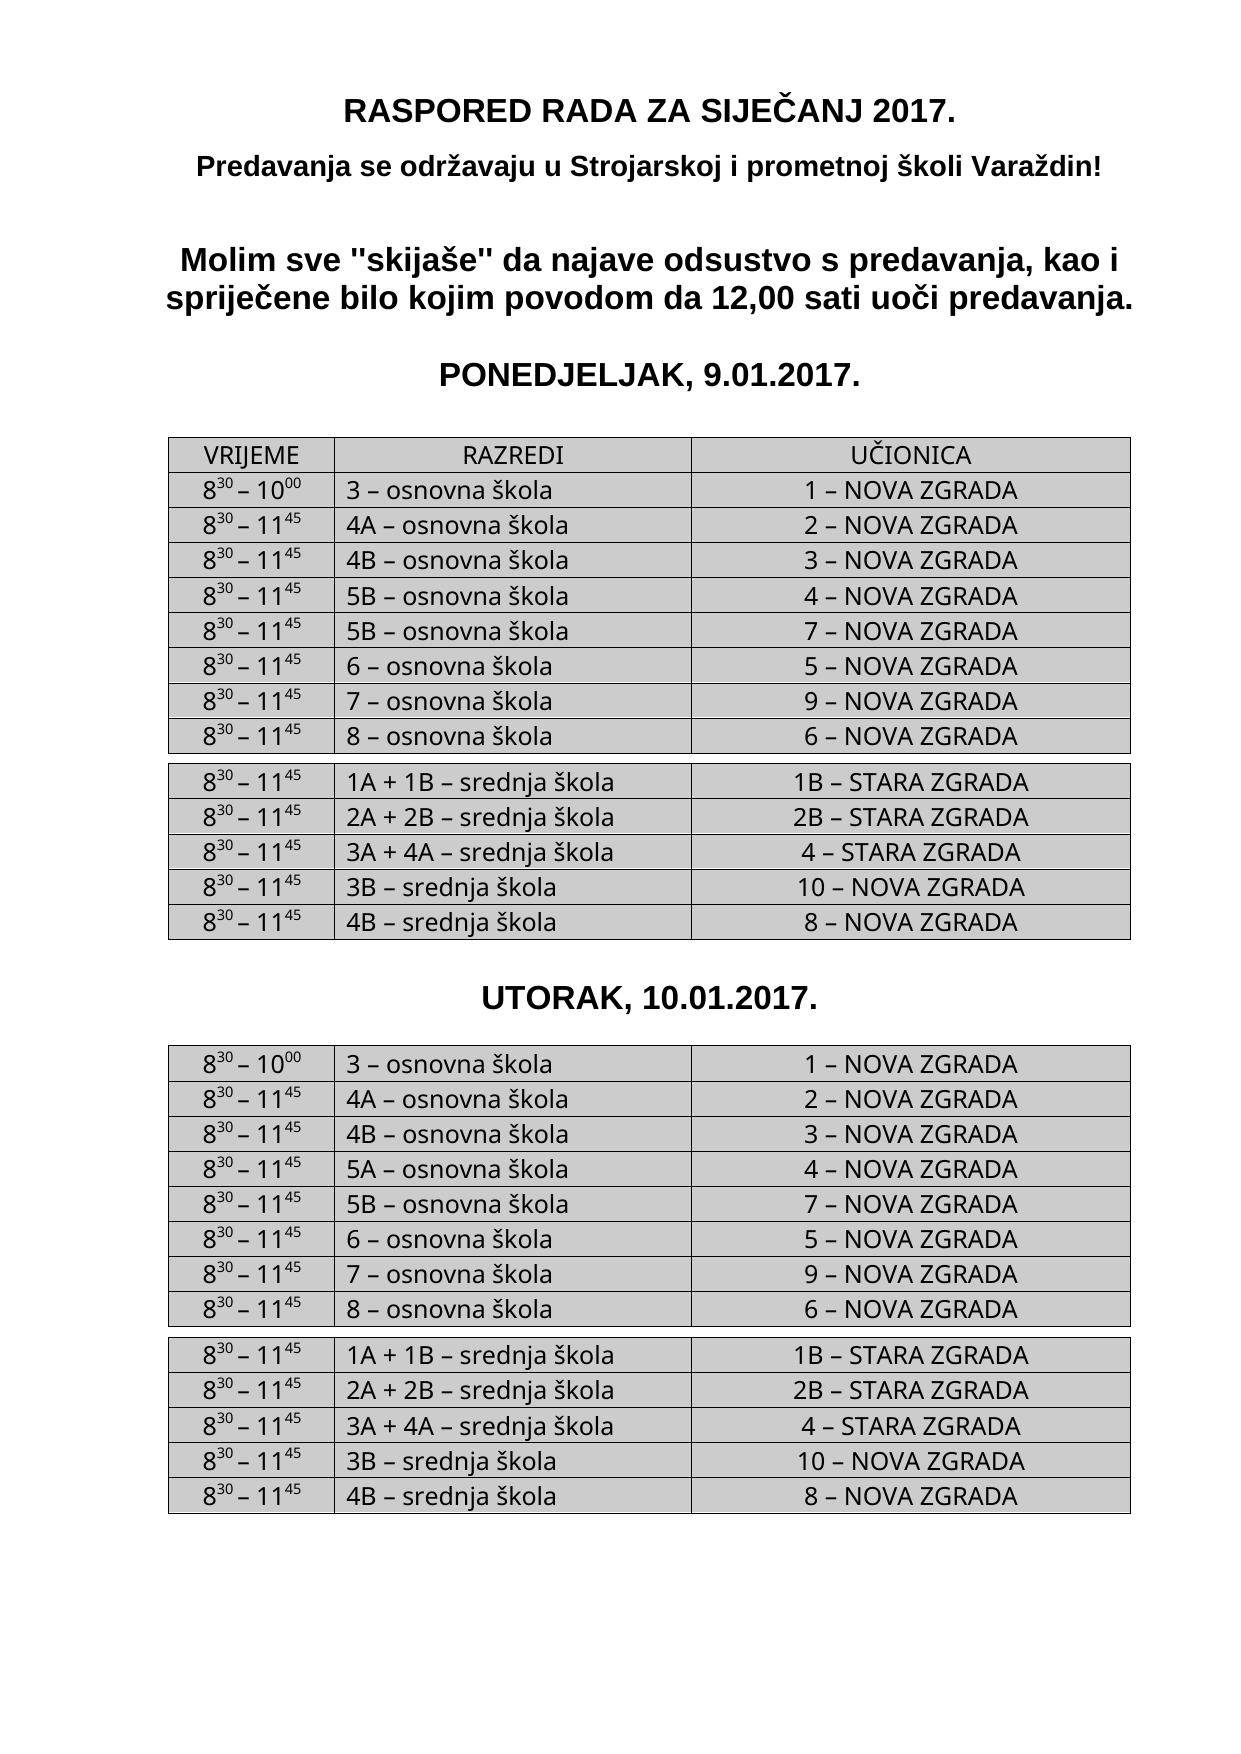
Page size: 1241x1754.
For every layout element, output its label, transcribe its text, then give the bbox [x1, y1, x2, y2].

table_cell 830 – 1145 [169, 684, 334, 717]
table_cell 4 – STARA ZGRADA [692, 835, 1130, 868]
text UTORAK, 10.01.2017. [128, 978, 1171, 1017]
table_cell 9 – NOVA ZGRADA [692, 684, 1130, 717]
table_cell 7 – osnovna škola [335, 684, 691, 717]
table_header UČIONICA [692, 438, 1130, 472]
table_cell 4B – srednja škola [335, 1478, 691, 1512]
table_cell 4A – osnovna škola [335, 1082, 691, 1116]
table_cell 4A – osnovna škola [335, 508, 691, 542]
table_cell 5A – osnovna škola [335, 1152, 691, 1186]
table_cell 8 – osnovna škola [335, 1292, 691, 1326]
table_header 1A + 1B – srednja škola [335, 764, 691, 798]
table_cell 3 – osnovna škola [335, 473, 691, 507]
table_cell 7 – NOVA ZGRADA [692, 613, 1130, 647]
table_cell 2B – STARA ZGRADA [692, 799, 1130, 833]
table_cell 7 – NOVA ZGRADA [692, 1187, 1130, 1221]
table_cell 4B – srednja škola [335, 905, 691, 939]
table_cell 830 – 1145 [169, 905, 334, 939]
table_cell 830 – 1145 [169, 1373, 334, 1407]
table_cell 10 – NOVA ZGRADA [692, 1443, 1130, 1477]
table_cell 3 – NOVA ZGRADA [692, 1117, 1130, 1151]
table_cell 2 – NOVA ZGRADA [692, 1082, 1130, 1116]
table_cell 4 – NOVA ZGRADA [692, 1152, 1130, 1186]
table_cell 830 – 1145 [169, 1117, 334, 1151]
text PONEDJELJAK, 9.01.2017. [128, 355, 1171, 393]
table_cell 830 – 1145 [169, 1257, 334, 1291]
table_cell 830 – 1145 [169, 719, 334, 753]
table_header VRIJEME [169, 438, 334, 472]
table_cell 2B – STARA ZGRADA [692, 1373, 1130, 1407]
table_cell 3A + 4A – srednja škola [335, 1408, 691, 1442]
table_cell 4 – NOVA ZGRADA [692, 578, 1130, 612]
table_cell 3A + 4A – srednja škola [335, 835, 691, 868]
table_cell 6 – osnovna škola [335, 1222, 691, 1256]
table_cell 830 – 1145 [169, 1292, 334, 1326]
table_cell 3B – srednja škola [335, 870, 691, 904]
table_cell 830 – 1145 [169, 1222, 334, 1256]
table_header 1B – STARA ZGRADA [692, 764, 1130, 798]
table_header RAZREDI [335, 438, 691, 472]
table_cell 6 – NOVA ZGRADA [692, 1292, 1130, 1326]
table_cell 5B – osnovna škola [335, 613, 691, 647]
table_cell 830 – 1145 [169, 543, 334, 577]
table_cell 830 – 1145 [169, 508, 334, 542]
table_cell 830 – 1145 [169, 1443, 334, 1477]
table_cell 830 – 1145 [169, 1082, 334, 1116]
table_header 830 – 1145 [169, 764, 334, 798]
table_cell 4B – osnovna škola [335, 1117, 691, 1151]
table_cell 830 – 1145 [169, 1478, 334, 1512]
table_header 1B – STARA ZGRADA [692, 1338, 1130, 1372]
table_header 3 – osnovna škola [335, 1046, 691, 1081]
table_cell 830 – 1145 [169, 870, 334, 904]
table_cell 4 – STARA ZGRADA [692, 1408, 1130, 1442]
table_cell 830 – 1145 [169, 648, 334, 682]
table_header 1 – NOVA ZGRADA [692, 1046, 1130, 1081]
table_cell 3B – srednja škola [335, 1443, 691, 1477]
table_cell 830 – 1000 [169, 473, 334, 507]
table_cell 5 – NOVA ZGRADA [692, 1222, 1130, 1256]
table_cell 6 – osnovna škola [335, 648, 691, 682]
table_cell 8 – NOVA ZGRADA [692, 905, 1130, 939]
table_cell 5B – osnovna škola [335, 1187, 691, 1221]
table_cell 830 – 1145 [169, 1187, 334, 1221]
table_cell 10 – NOVA ZGRADA [692, 870, 1130, 904]
table_cell 8 – NOVA ZGRADA [692, 1478, 1130, 1512]
table_cell 830 – 1145 [169, 613, 334, 647]
table_cell 830 – 1145 [169, 835, 334, 868]
table_header 830 – 1145 [169, 1338, 334, 1372]
table_cell 2 – NOVA ZGRADA [692, 508, 1130, 542]
table_cell 830 – 1145 [169, 1152, 334, 1186]
table_cell 5B – osnovna škola [335, 578, 691, 612]
table_cell 3 – NOVA ZGRADA [692, 543, 1130, 577]
table_cell 1 – NOVA ZGRADA [692, 473, 1130, 507]
text Predavanja se održavaju u Strojarskoj i prometnoj školi Varaždin! [128, 148, 1171, 182]
table_cell 830 – 1145 [169, 578, 334, 612]
table_cell 830 – 1145 [169, 799, 334, 833]
table_cell 9 – NOVA ZGRADA [692, 1257, 1130, 1291]
table_cell 4B – osnovna škola [335, 543, 691, 577]
table_header 1A + 1B – srednja škola [335, 1338, 691, 1372]
text Molim sve ''skijaše'' da najave odsustvo s predavanja, kao i spriječene bilo kojim povodom da 12,00 sati uoči predavanja. [128, 240, 1171, 317]
table_cell 5 – NOVA ZGRADA [692, 648, 1130, 682]
table_header 830 – 1000 [169, 1046, 334, 1081]
table_cell 6 – NOVA ZGRADA [692, 719, 1130, 753]
table_cell 8 – osnovna škola [335, 719, 691, 753]
table_cell 2A + 2B – srednja škola [335, 799, 691, 833]
table_cell 830 – 1145 [169, 1408, 334, 1442]
table_cell 7 – osnovna škola [335, 1257, 691, 1291]
table_cell 2A + 2B – srednja škola [335, 1373, 691, 1407]
title RASPORED RADA ZA SIJEČANJ 2017. [128, 91, 1171, 129]
